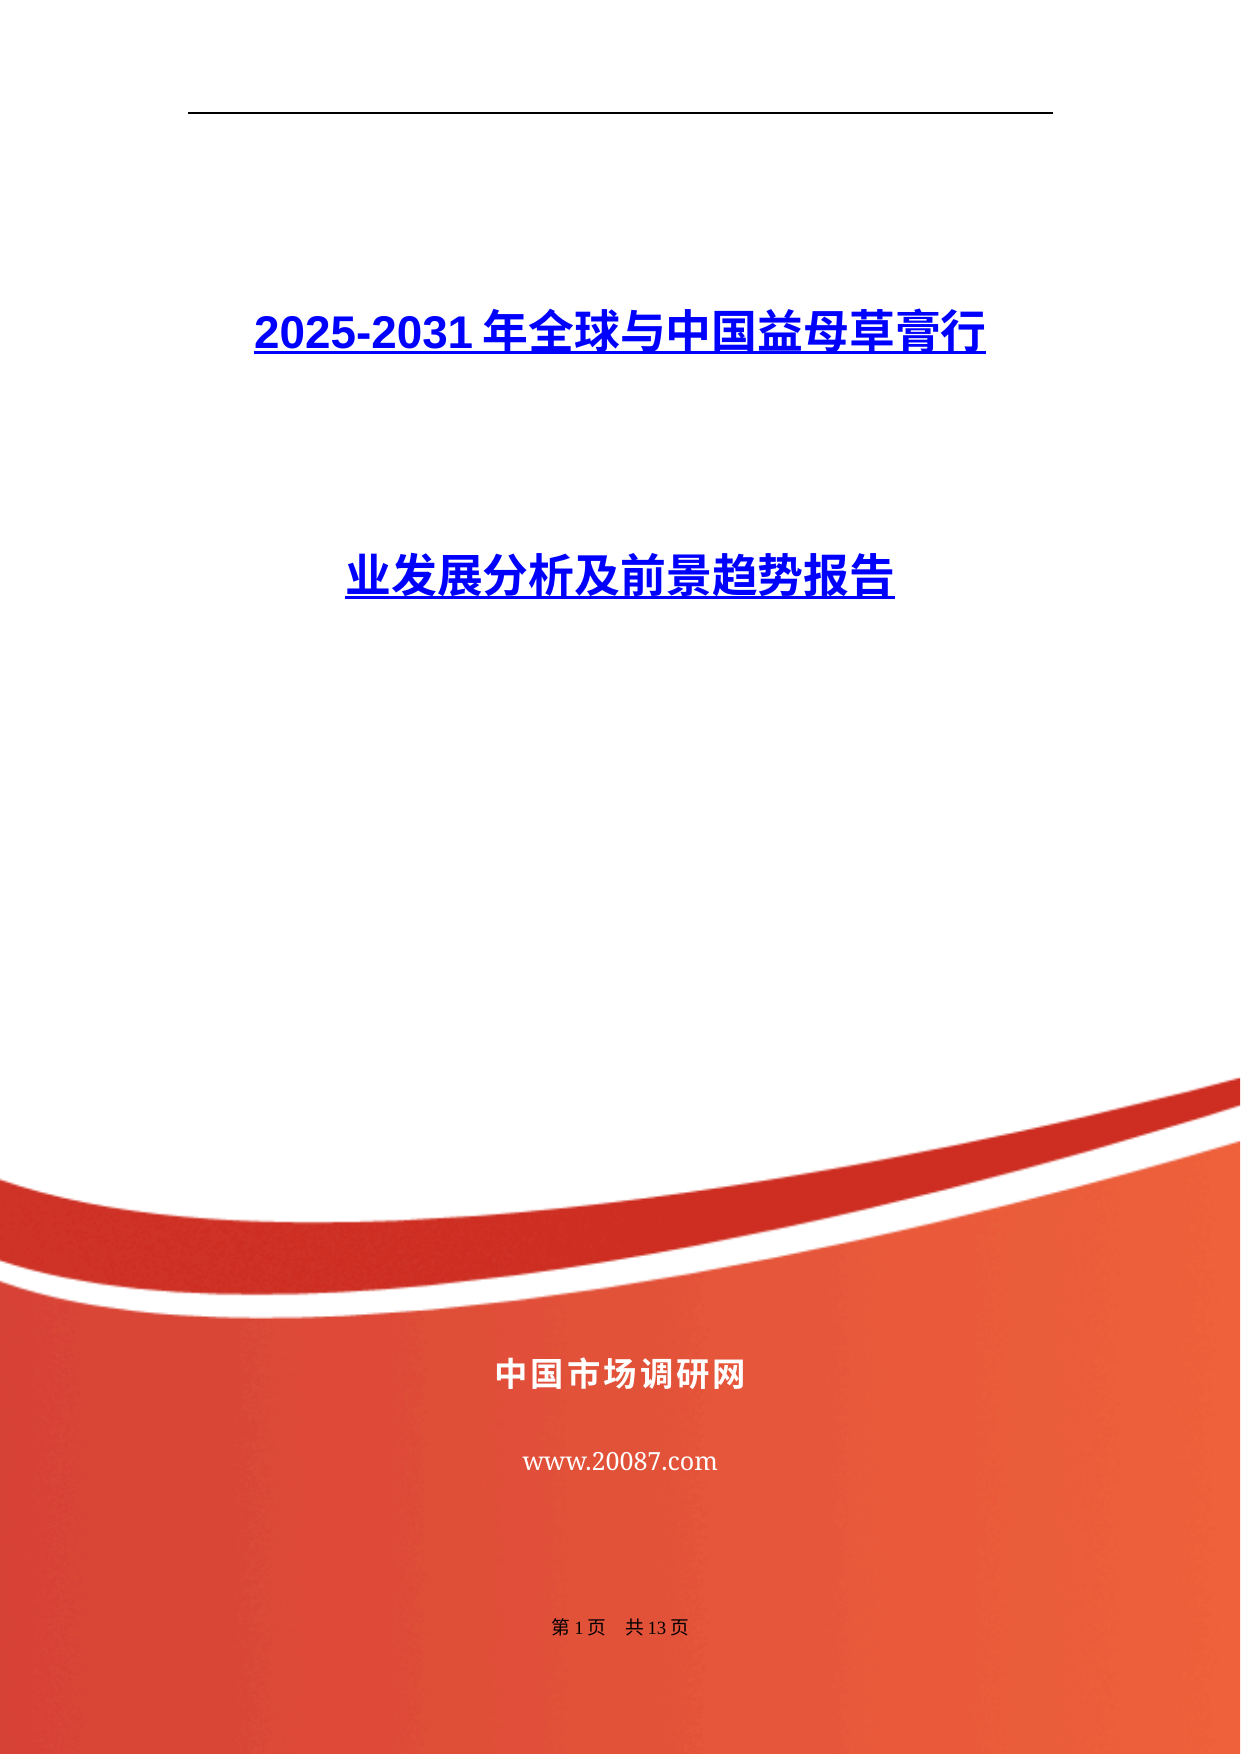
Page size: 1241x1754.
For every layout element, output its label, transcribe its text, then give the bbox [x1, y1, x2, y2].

text www.20087.com [187, 1428, 1053, 1493]
subtitle 中国市场调研网 [187, 1339, 1053, 1404]
picture [0, 1006, 1241, 1754]
table_header 2025-2031年全球与中国益母草膏行业发展分析及前景趋势报告 [188, 207, 1053, 773]
